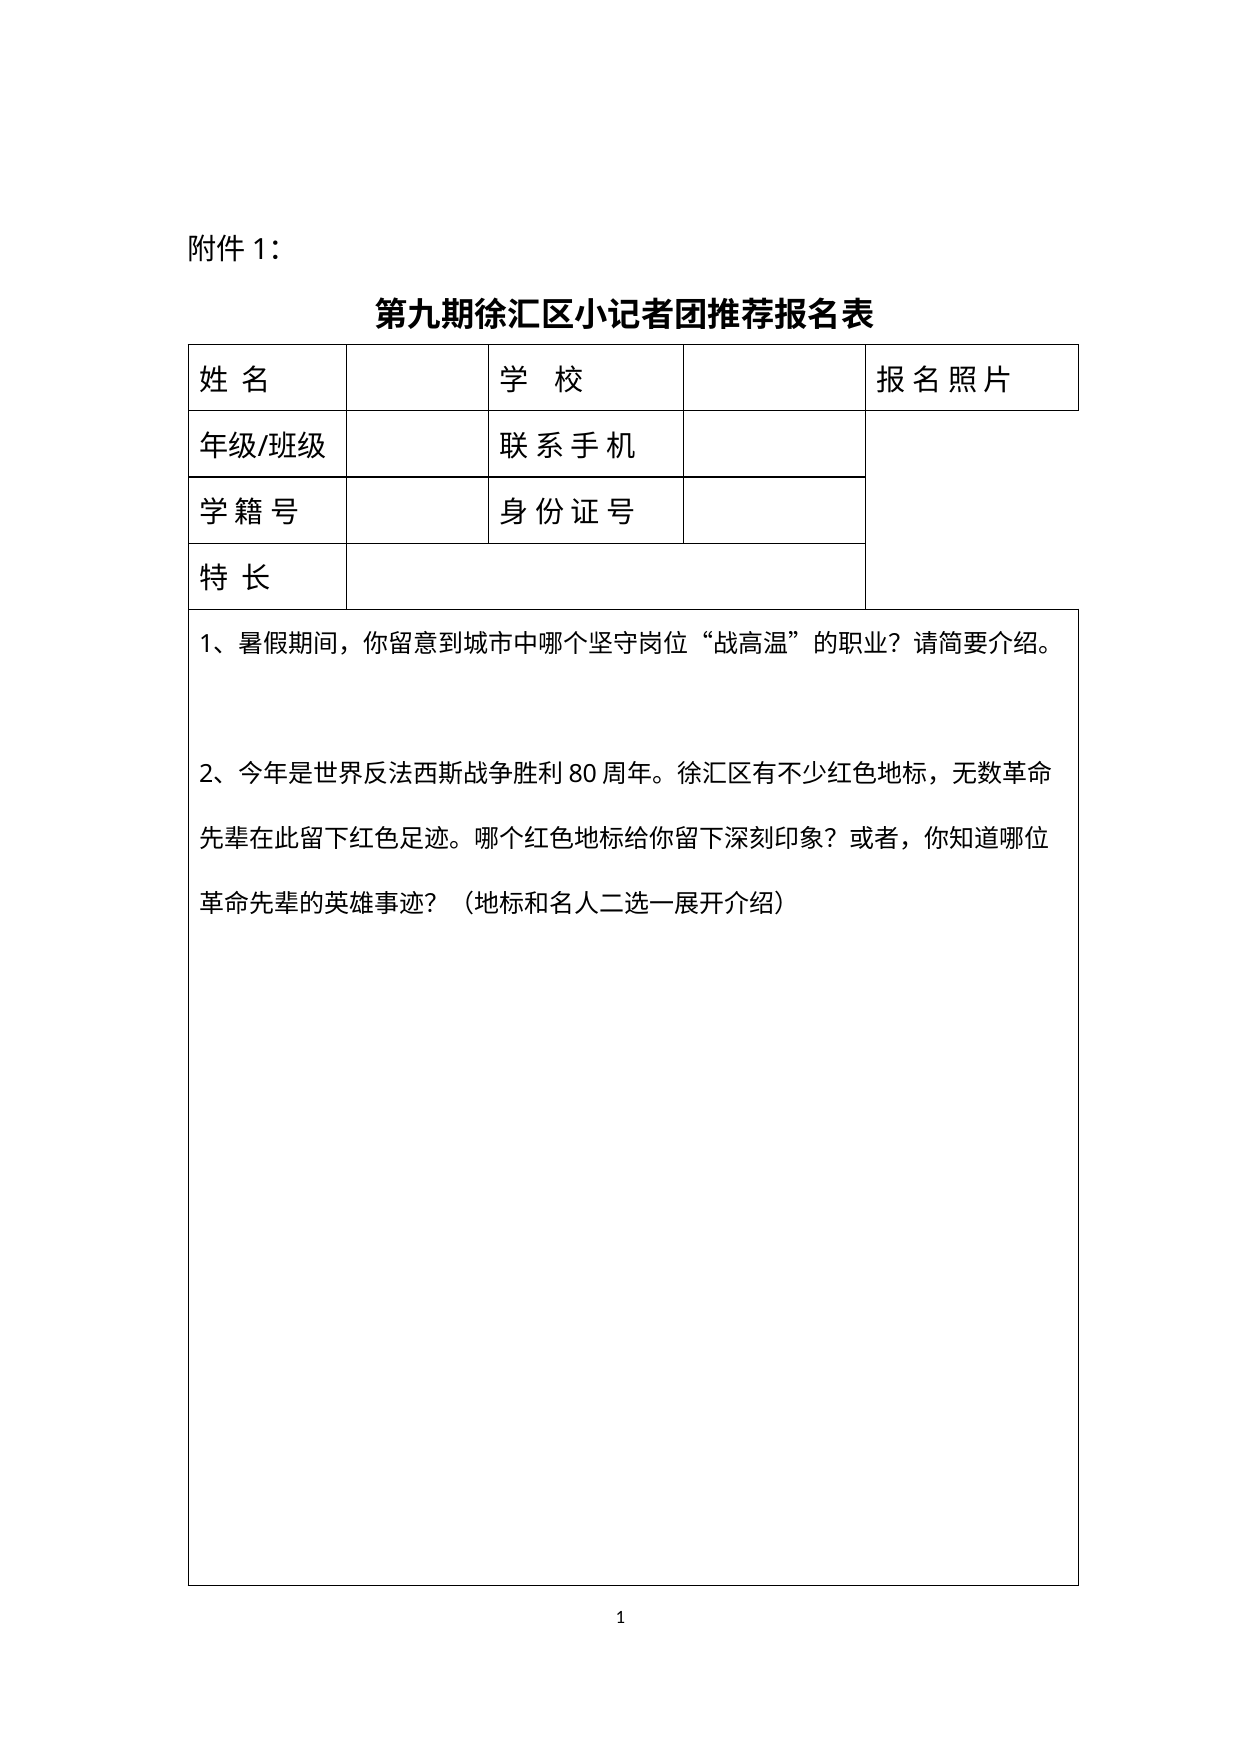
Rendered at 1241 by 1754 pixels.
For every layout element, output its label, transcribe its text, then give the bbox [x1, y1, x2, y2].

table_cell [347, 411, 488, 476]
text 附件1： [187, 214, 1053, 279]
table_header [684, 345, 865, 410]
table_header 学 校 [489, 345, 683, 410]
table_cell [684, 478, 865, 542]
table_header [347, 345, 488, 410]
table_cell 特 长 [189, 544, 346, 608]
table_cell [684, 411, 865, 476]
table_cell 身 份 证 号 [489, 478, 683, 542]
table_cell [866, 411, 1078, 608]
table_cell 学 籍 号 [189, 478, 346, 542]
text 第九期徐汇区小记者团推荐报名表 [187, 279, 1053, 344]
table_header 报 名 照 片 [866, 345, 1078, 410]
table_cell 年级/班级 [189, 411, 346, 476]
table_header 姓 名 [189, 345, 346, 410]
table_cell 1、暑假期间，你留意到城市中哪个坚守岗位“战高温”的职业？请简要介绍。 2、今年是世界反法西斯战争胜利80周年。徐汇区有不少红色地标，无数革命先辈在此留下红色足迹。哪个红色地标给你留下深刻印象？或者，你知道哪位革命先辈的英雄事迹？（地标和名人二选一展开介绍） [189, 610, 1078, 1584]
table_cell [347, 544, 865, 608]
table_cell [347, 478, 488, 542]
table_cell 联 系 手 机 [489, 411, 683, 476]
